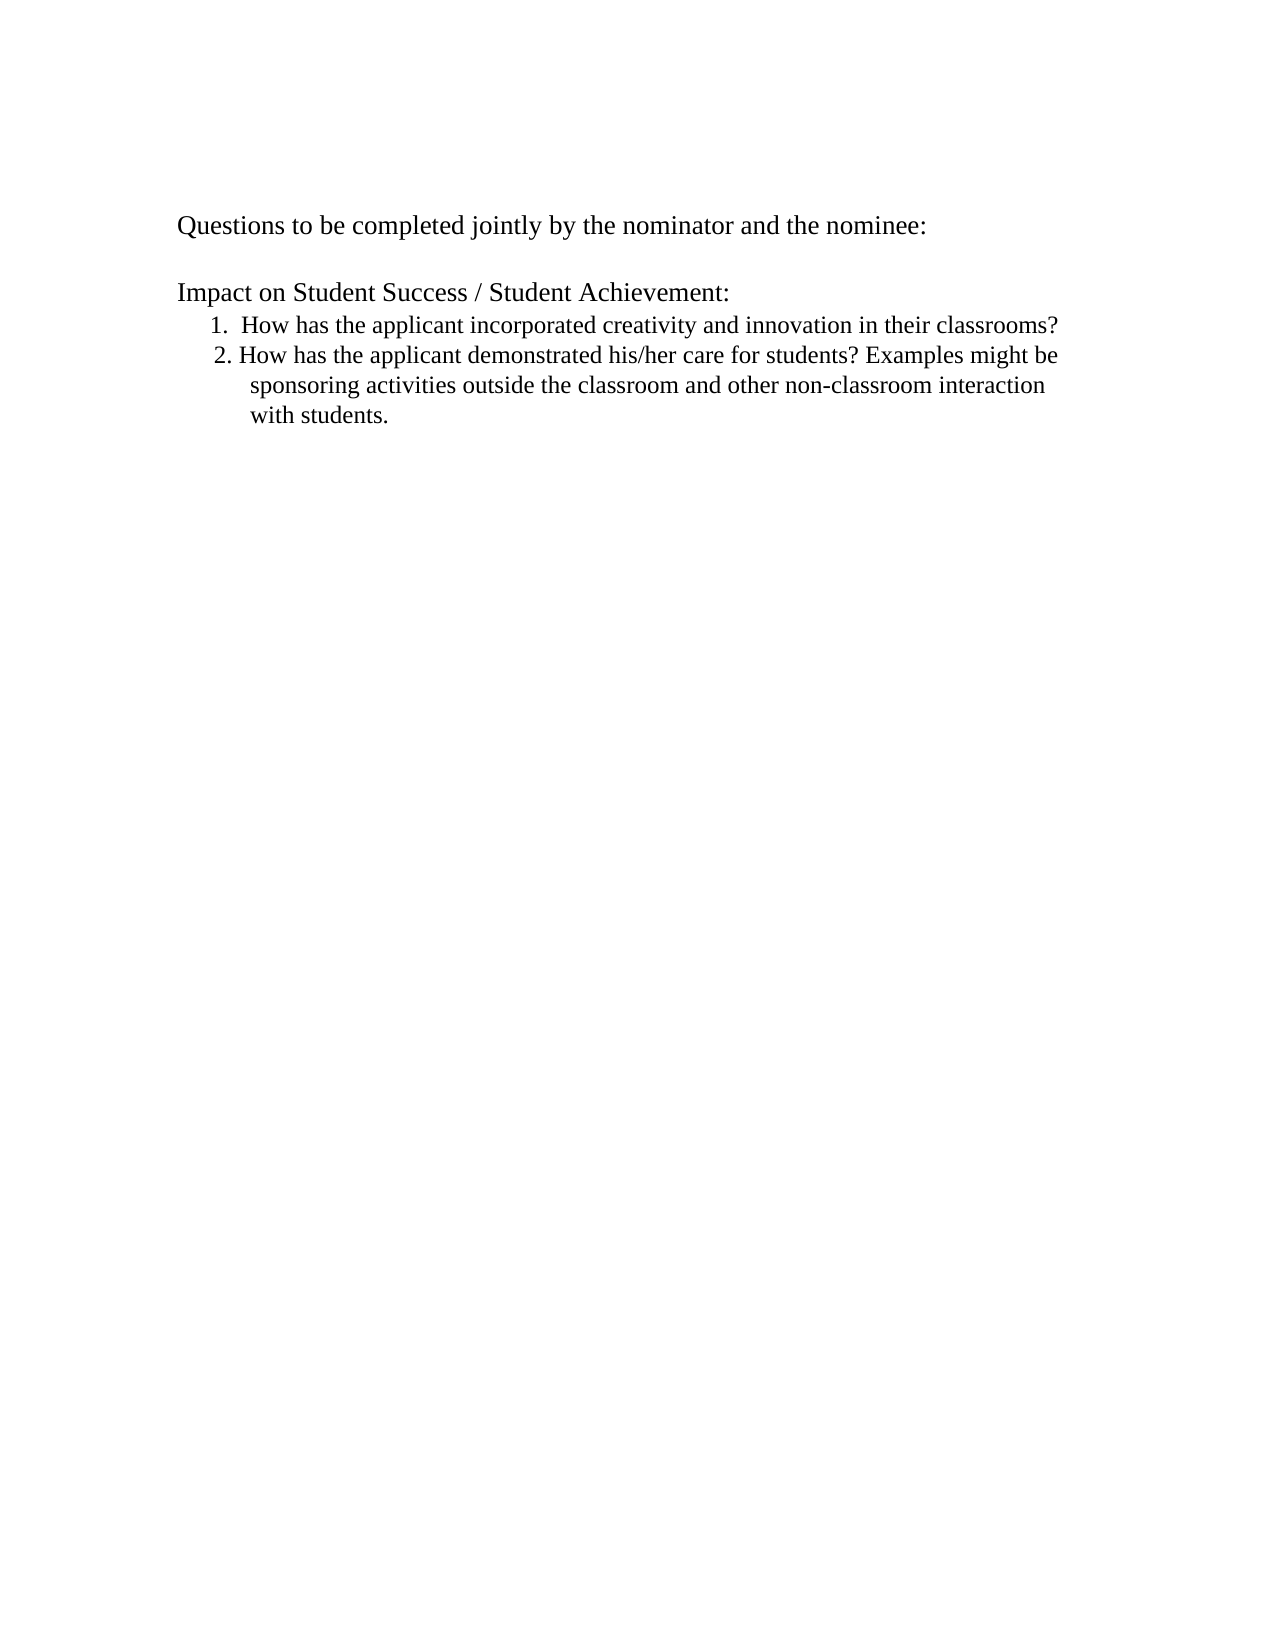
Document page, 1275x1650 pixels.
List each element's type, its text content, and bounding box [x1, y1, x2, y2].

text Questions to be completed jointly by the nominator and the nominee: [177, 209, 979, 240]
text 1. How has the applicant incorporated creativity and innovation in their classrooms? [172, 310, 1064, 338]
text Impact on Student Success / Student Achievement: [177, 276, 979, 307]
text 2. How has the applicant demonstrated his/her care for students? Examples might be sponsoring activities outside the classroom and other non-classroom interaction with students. [213, 340, 1064, 429]
